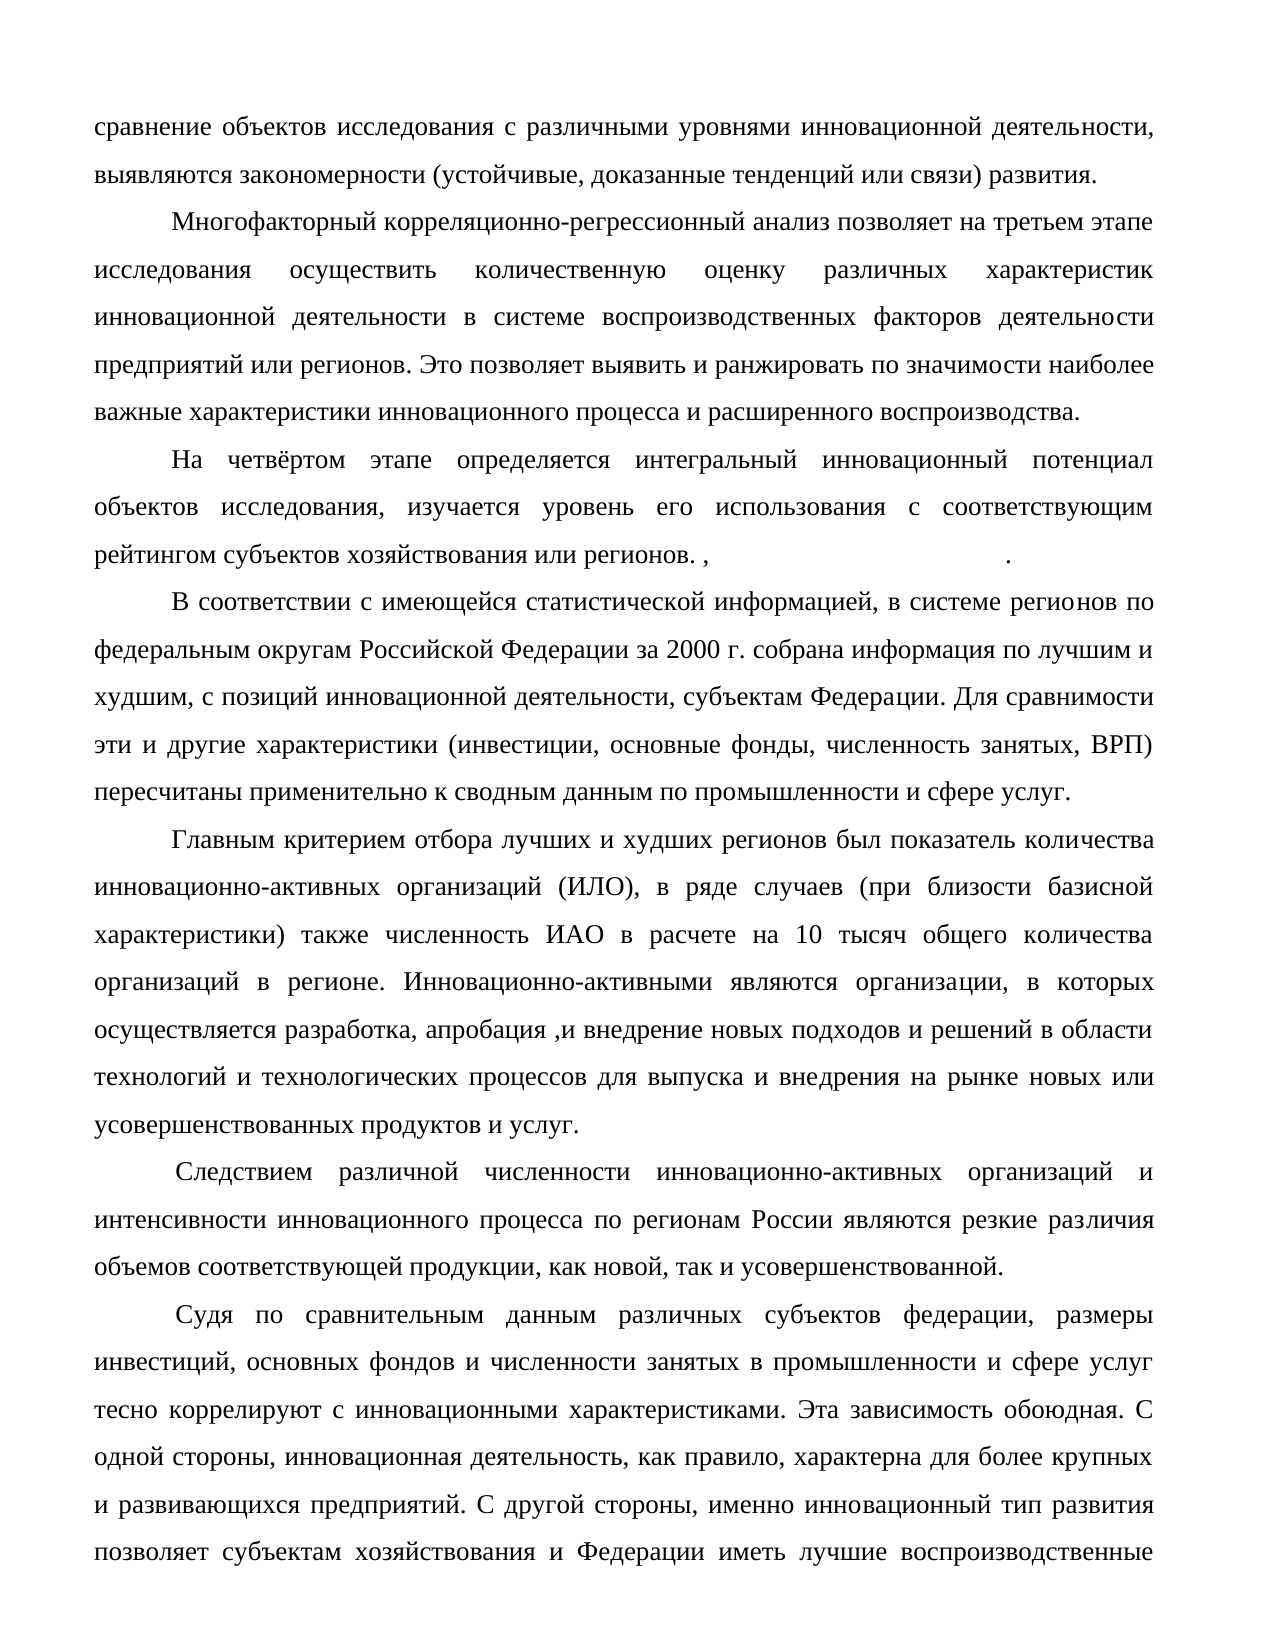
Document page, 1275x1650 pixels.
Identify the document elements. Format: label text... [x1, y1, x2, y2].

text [94, 98, 1154, 193]
text Главным критерием отбора лучших и худших регионов был показатель количества инновационно-активных организаций (ИЛО), в ряде случаев (при близости базисной характеристики) также численность ИАО в расчете на 10 тысяч общего количества организаций в регионе. Инновационно-активными являются организации, в которых осуществляется разработка, апробация ,и внедрение новых подходов и решений в области технологий и технологических процессов для выпуска и внедрения на рынке новых или усовершенствованных продуктов и услуг. [94, 810, 1154, 1143]
text На четвёртом этапе определяется интегральный инновационный потенциал объектов исследования, изучается уровень его использования с соответствующим рейтингом субъектов хозяйствования или регионов. , . [94, 430, 1154, 573]
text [94, 1285, 1154, 1570]
text Следствием различной численности инновационно-активных организаций и интенсивности инновационного процесса по регионам России являются резкие различия объемов соответствующей продукции, как новой, так и усовершенствованной. [94, 1143, 1154, 1285]
text Многофакторный корреляционно-регрессионный анализ позволяет на третьем этапе исследования осуществить количественную оценку различных характеристик инновационной деятельности в системе воспроизводственных факторов деятельности предприятий или регионов. Это позволяет выявить и ранжировать по значимости наиболее важные характеристики инновационного процесса и расширенного воспроизводства. [94, 193, 1154, 430]
text В соответствии с имеющейся статистической информацией, в системе регионов по федеральным округам Российской Федерации за 2000 г. собрана информация по лучшим и худшим, с позиций инновационной деятельности, субъектам Федерации. Для сравнимости эти и другие характеристики (инвестиции, основные фонды, численность занятых, ВРП) пересчитаны применительно к сводным данным по промышленности и сфере услуг. [94, 573, 1154, 810]
